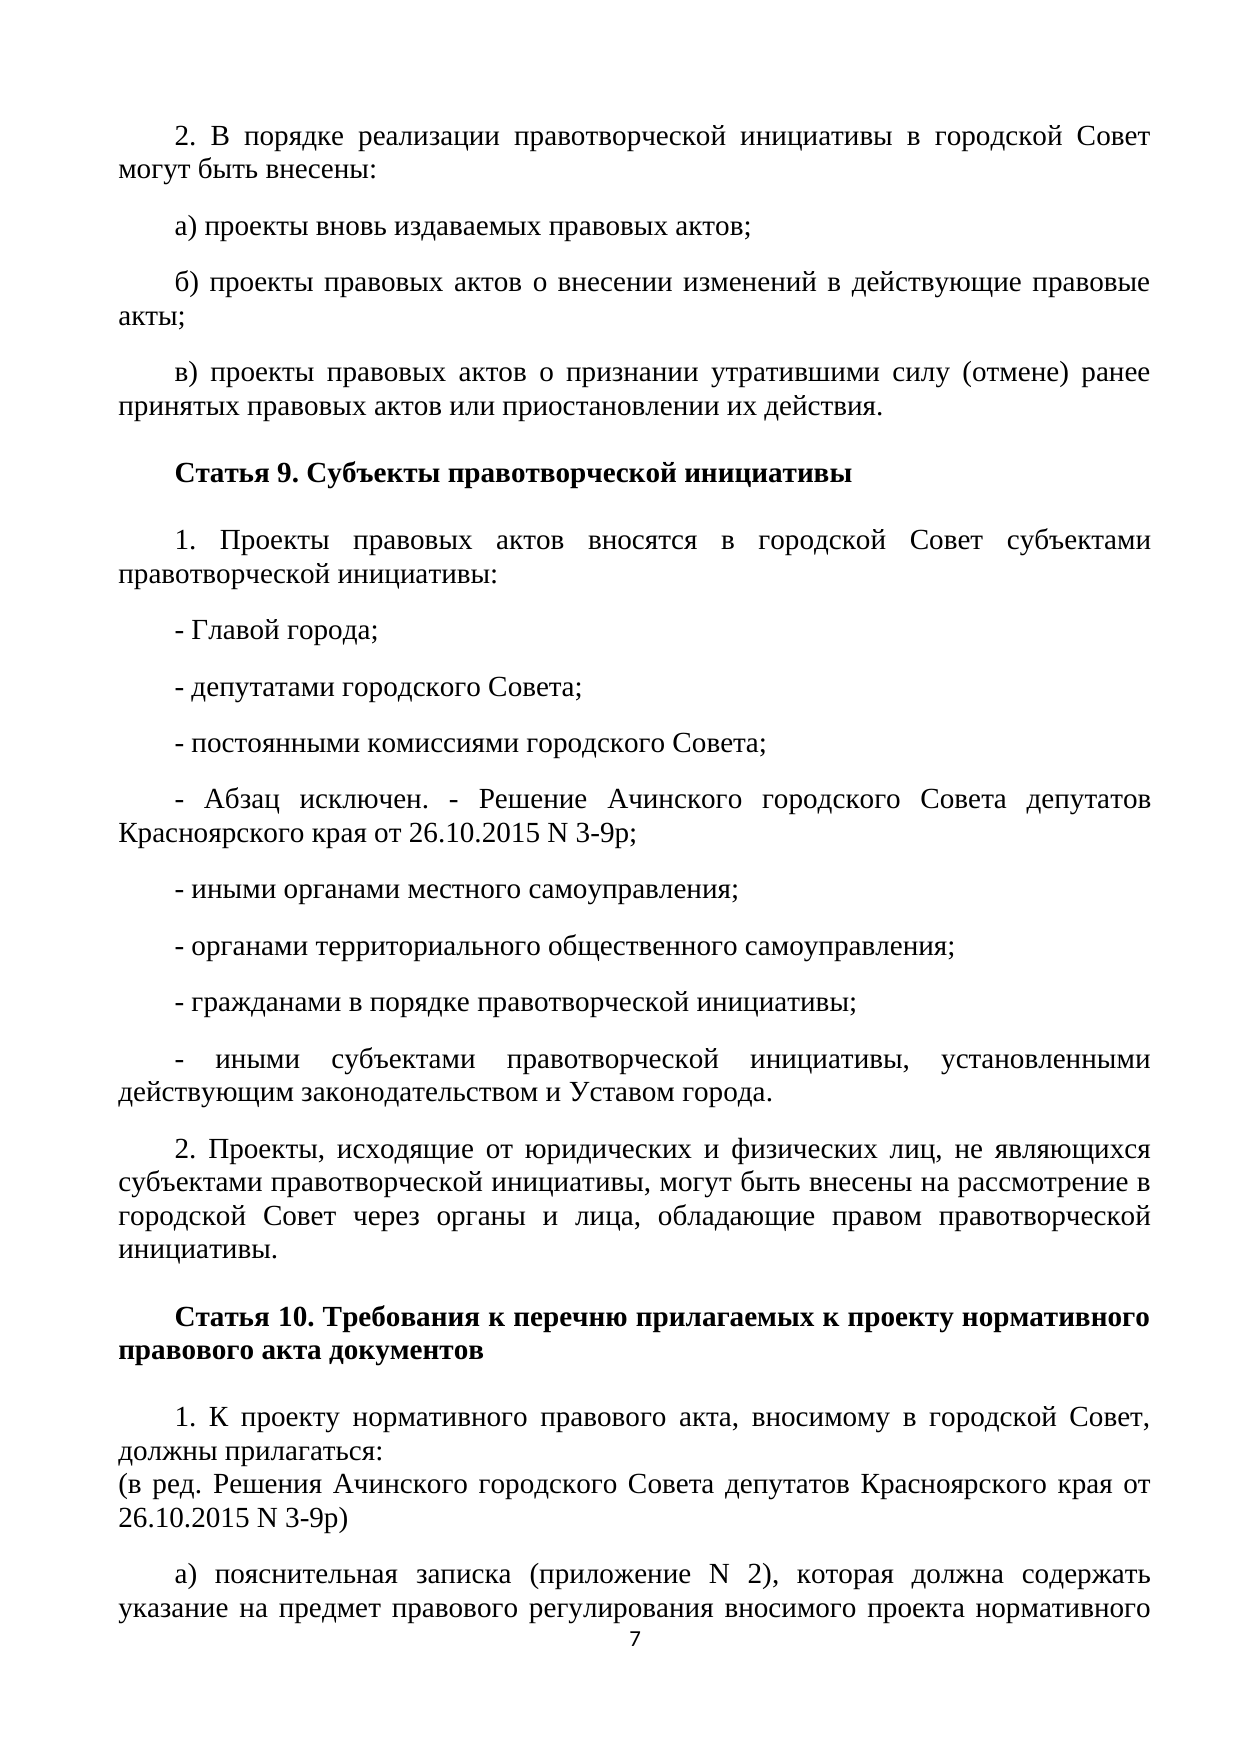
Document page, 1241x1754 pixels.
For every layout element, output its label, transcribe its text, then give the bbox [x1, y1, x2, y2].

title Статья 9. Субъекты правотворческой инициативы [118, 455, 1152, 489]
text 2. В порядке реализации правотворческой инициативы в городской Совет могут быть внесены: [118, 118, 1152, 185]
text (в ред. Решения Ачинского городского Совета депутатов Красноярского края от 26.10.2015 N 3-9р) [118, 1466, 1152, 1533]
text - депутатами городского Совета; [118, 669, 1152, 702]
text 2. Проекты, исходящие от юридических и физических лиц, не являющихся субъектами правотворческой инициативы, могут быть внесены на рассмотрение в городской Совет через органы и лица, обладающие правом правотворческой инициативы. [118, 1131, 1152, 1265]
text 1. Проекты правовых актов вносятся в городской Совет субъектами правотворческой инициативы: [118, 522, 1152, 589]
text - Главой города; [118, 612, 1152, 646]
text в) проекты правовых актов о признании утратившими силу (отмене) ранее принятых правовых актов или приостановлении их действия. [118, 354, 1152, 422]
text - иными субъектами правотворческой инициативы, установленными действующим законодательством и Уставом города. [118, 1041, 1152, 1108]
text - постоянными комиссиями городского Совета; [118, 725, 1152, 759]
text - органами территориального общественного самоуправления; [118, 928, 1152, 962]
title Статья 10. Требования к перечню прилагаемых к проекту нормативного правового акта документов [118, 1299, 1152, 1366]
text - гражданами в порядке правотворческой инициативы; [118, 984, 1152, 1018]
text б) проекты правовых актов о внесении изменений в действующие правовые акты; [118, 264, 1152, 332]
text а) проекты вновь издаваемых правовых актов; [118, 208, 1152, 242]
text - Абзац исключен. - Решение Ачинского городского Совета депутатов Красноярского края от 26.10.2015 N 3-9р; [118, 782, 1152, 849]
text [118, 1556, 1152, 1623]
text - иными органами местного самоуправления; [118, 872, 1152, 905]
text 1. К проекту нормативного правового акта, вносимому в городской Совет, должны прилагаться: [118, 1399, 1152, 1466]
